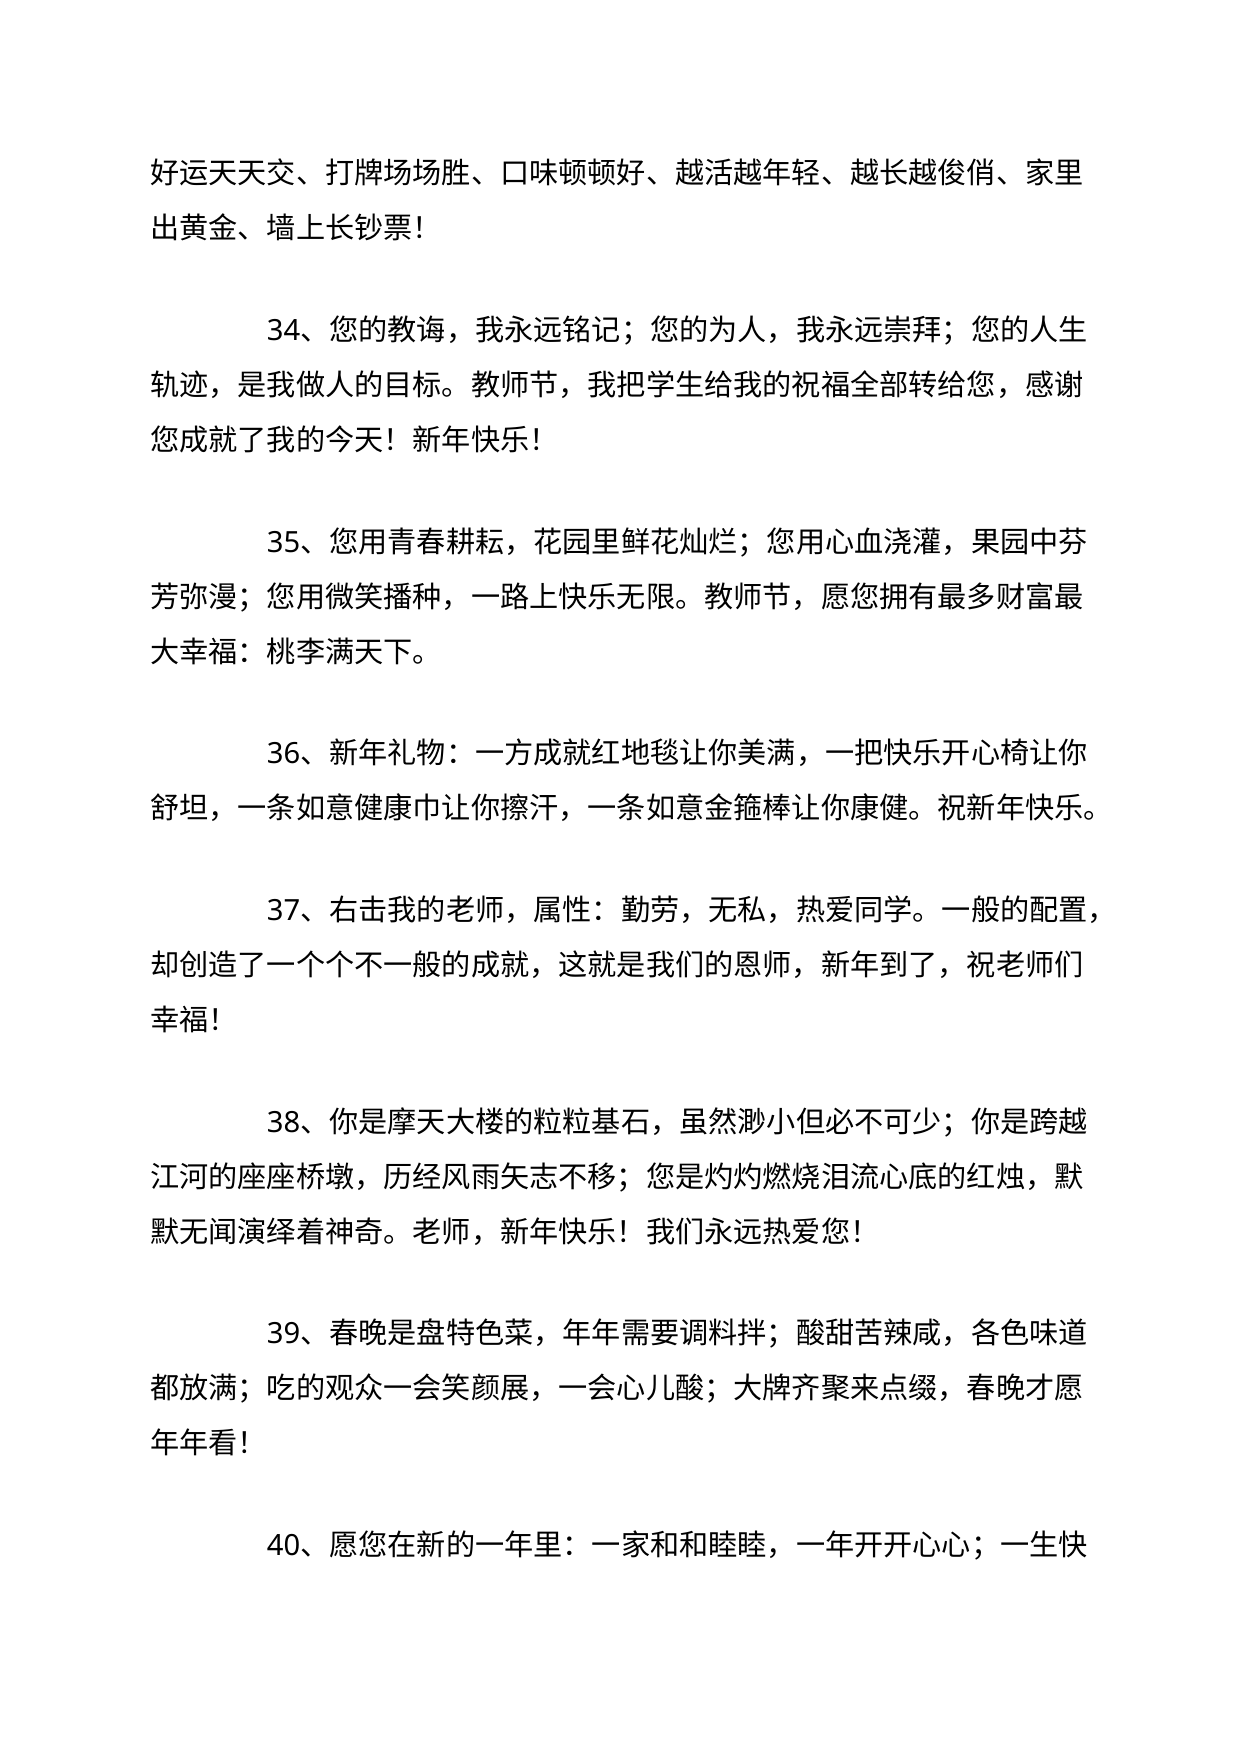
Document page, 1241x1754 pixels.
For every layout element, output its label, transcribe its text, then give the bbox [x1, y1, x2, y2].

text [150, 1522, 1090, 1564]
text 39、春晚是盘特色菜，年年需要调料拌；酸甜苦辣咸，各色味道都放满；吃的观众一会笑颜展，一会心儿酸；大牌齐聚来点缀，春晚才愿年年看！ [150, 1310, 1090, 1462]
text 36、新年礼物：一方成就红地毯让你美满，一把快乐开心椅让你舒坦，一条如意健康巾让你擦汗，一条如意金箍棒让你康健。祝新年快乐。 [150, 730, 1090, 827]
text 34、您的教诲，我永远铭记；您的为人，我永远崇拜；您的人生轨迹，是我做人的目标。教师节，我把学生给我的祝福全部转给您，感谢您成就了我的今天！新年快乐！ [150, 307, 1090, 459]
text 35、您用青春耕耘，花园里鲜花灿烂；您用心血浇灌，果园中芬芳弥漫；您用微笑播种，一路上快乐无限。教师节，愿您拥有最多财富最大幸福：桃李满天下。 [150, 518, 1090, 671]
text 38、你是摩天大楼的粒粒基石，虽然渺小但必不可少；你是跨越江河的座座桥墩，历经风雨矢志不移；您是灼灼燃烧泪流心底的红烛，默默无闻演绎着神奇。老师，新年快乐！我们永远热爱您！ [150, 1098, 1090, 1251]
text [150, 150, 1090, 247]
text 37、右击我的老师，属性：勤劳，无私，热爱同学。一般的配置，却创造了一个个不一般的成就，这就是我们的恩师，新年到了，祝老师们幸福！ [150, 887, 1090, 1039]
